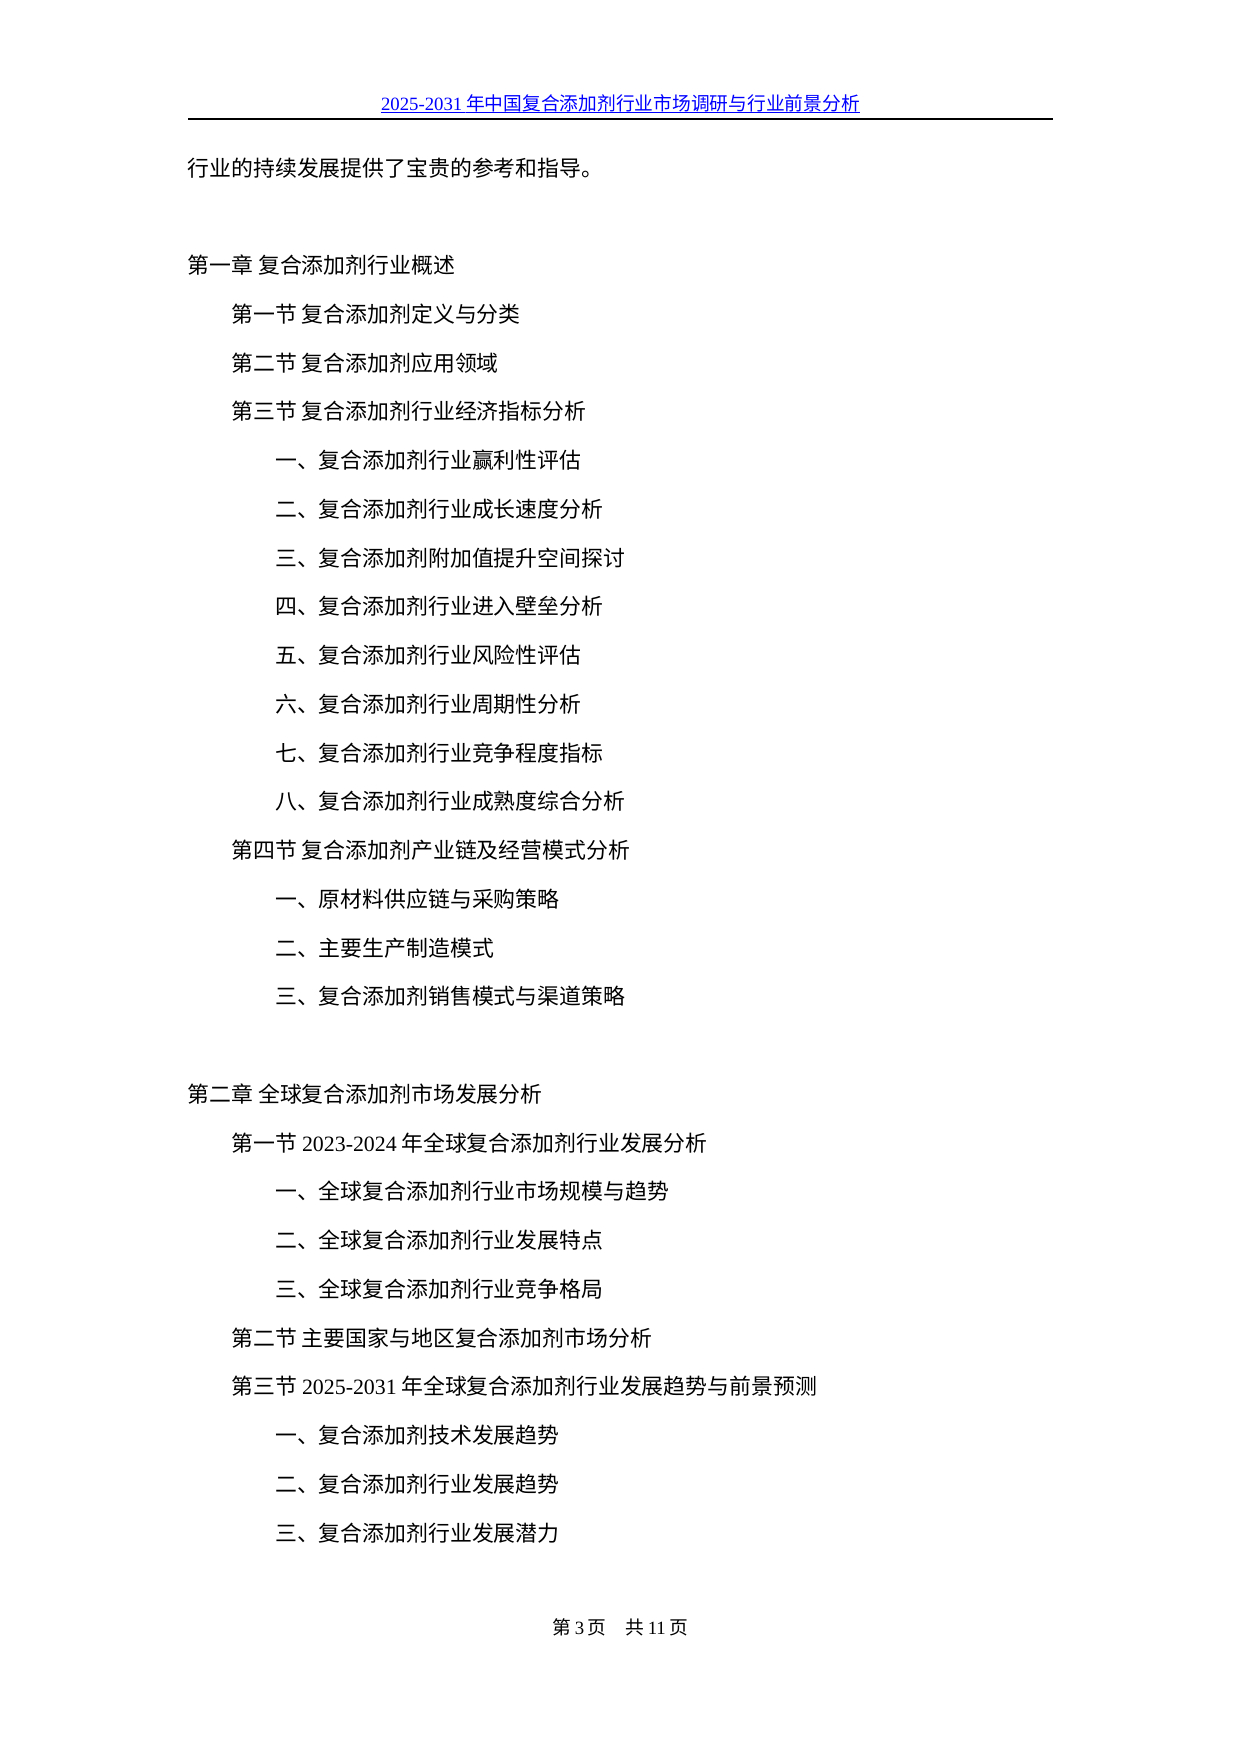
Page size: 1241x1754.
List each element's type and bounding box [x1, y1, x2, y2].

text [187, 150, 1053, 1548]
